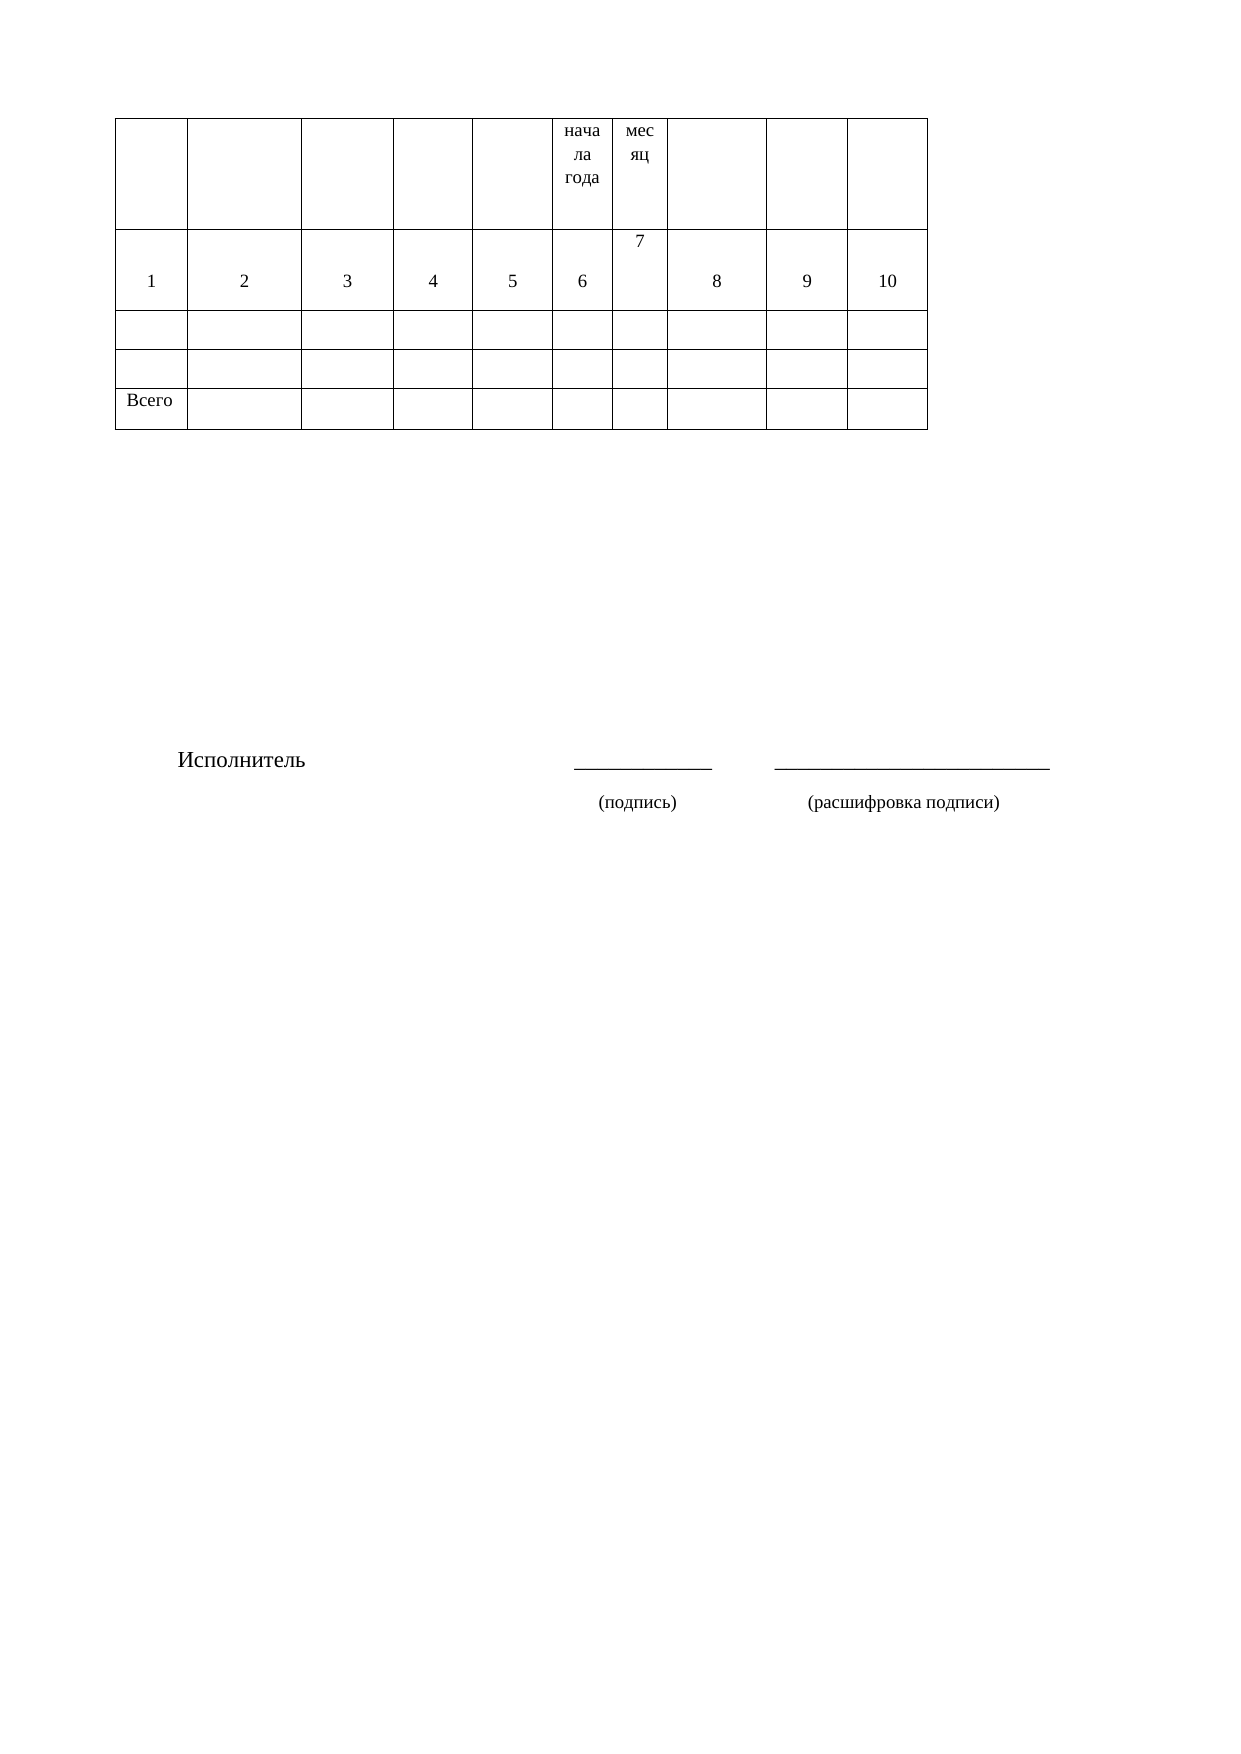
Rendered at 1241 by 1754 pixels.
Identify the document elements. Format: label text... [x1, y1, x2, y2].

table_cell Всего [116, 389, 187, 429]
table_cell [473, 350, 552, 388]
table_cell [553, 350, 612, 388]
table_cell 8 [668, 230, 766, 310]
table_cell [848, 311, 927, 349]
table_cell [302, 389, 393, 429]
table_cell [767, 389, 847, 429]
table_cell [613, 311, 667, 349]
table_cell [553, 389, 612, 429]
table_cell [473, 389, 552, 429]
table_cell 4 [394, 230, 472, 310]
table_cell [767, 311, 847, 349]
table_cell [188, 350, 301, 388]
table_cell [394, 350, 472, 388]
table_cell [394, 389, 472, 429]
table_cell [553, 311, 612, 349]
table_cell 6 [553, 230, 612, 310]
table_cell 1 [116, 230, 187, 310]
table_cell [668, 311, 766, 349]
table_cell 9 [767, 230, 847, 310]
table_cell [613, 389, 667, 429]
table_cell [302, 311, 393, 349]
table_cell [613, 350, 667, 388]
table_cell [473, 311, 552, 349]
table_cell С начала года [553, 119, 612, 229]
table_cell 10 [848, 230, 927, 310]
table_cell [116, 350, 187, 388]
text Исполнитель ____________ ________________________ [177, 746, 1152, 772]
table_cell [767, 350, 847, 388]
table_cell [302, 350, 393, 388]
table_cell [848, 389, 927, 429]
table_cell [668, 350, 766, 388]
table_cell 3 [302, 230, 393, 310]
table_cell [668, 389, 766, 429]
table_cell [116, 311, 187, 349]
table_cell 2 [188, 230, 301, 310]
text (подпись) (расшифровка подписи) [177, 791, 1152, 812]
table_cell За месяц [613, 119, 667, 229]
table_cell 7 [613, 230, 667, 310]
table_cell [188, 389, 301, 429]
table_cell [188, 311, 301, 349]
table_cell [848, 350, 927, 388]
table_cell 5 [473, 230, 552, 310]
table_cell [394, 311, 472, 349]
